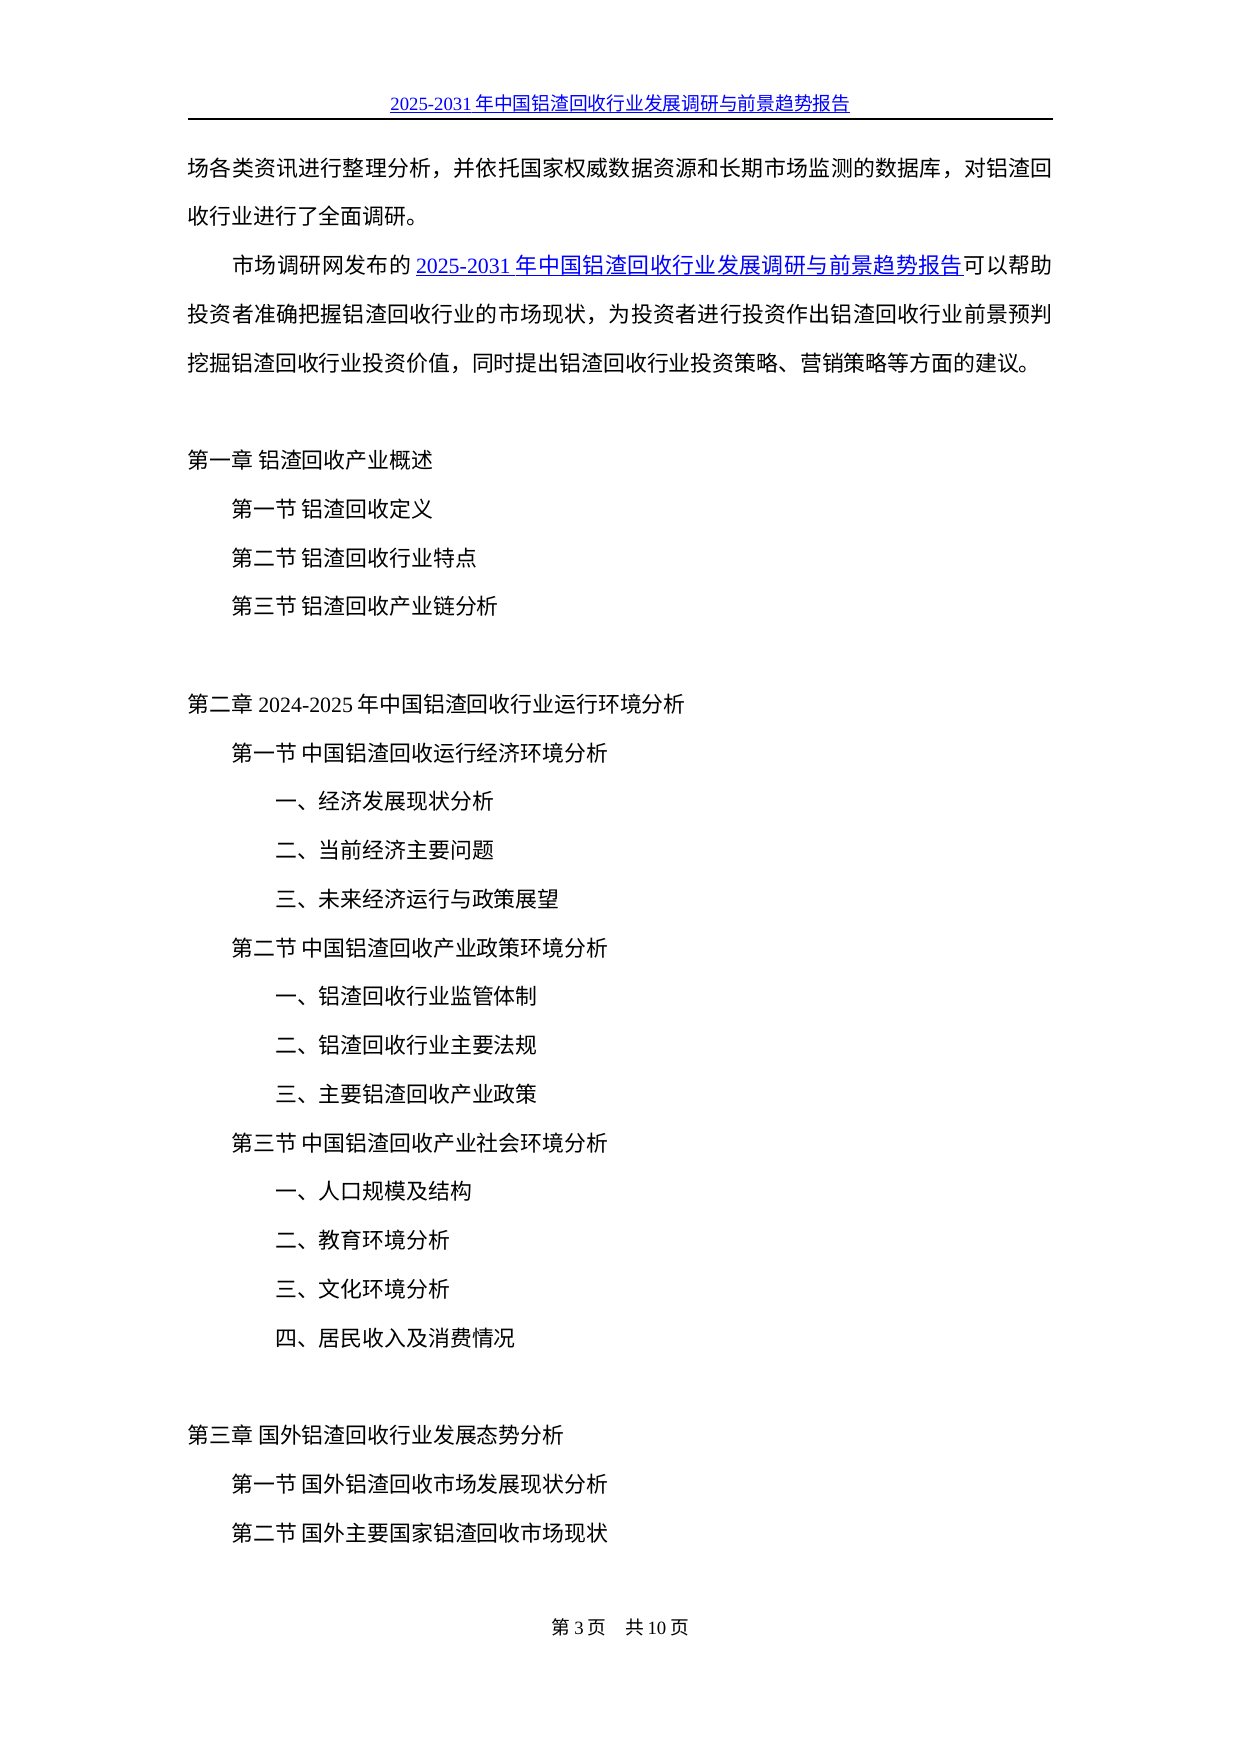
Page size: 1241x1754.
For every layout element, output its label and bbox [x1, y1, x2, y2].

text [187, 150, 1053, 1548]
